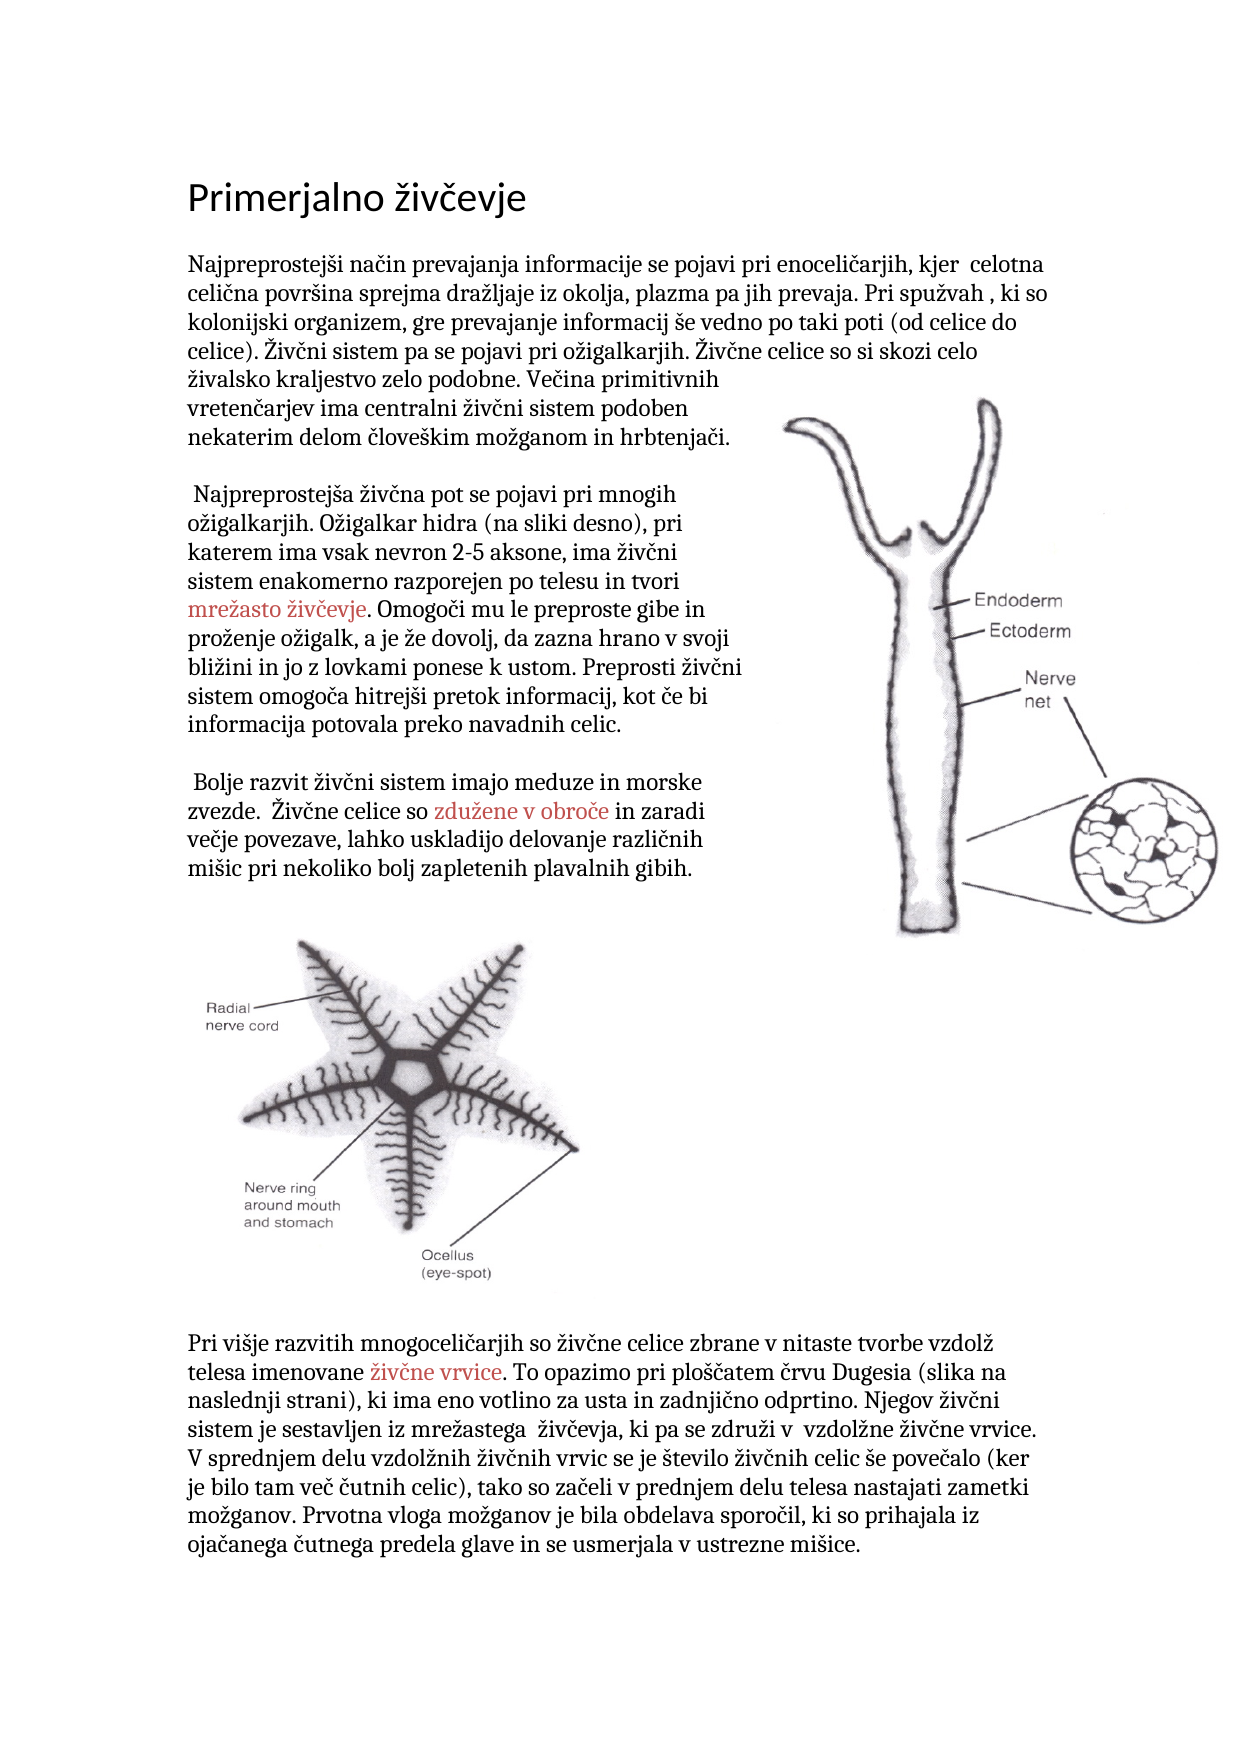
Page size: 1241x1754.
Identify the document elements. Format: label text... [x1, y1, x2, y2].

text Najpreprostejši način prevajanja informacije se pojavi pri enoceličarjih, kjer celotna celična površina sprejma dražljaje iz okolja, plazma pa jih prevaja. Pri spužvah , ki so kolonijski organizem, gre prevajanje informacij še vedno po taki poti (od celice do celice). Živčni sistem pa se pojavi pri ožigalkarjih. Živčne celice so si skozi celo živalsko kraljestvo zelo podobne. Večina primitivnih vretenčarjev ima centralni živčni sistem podoben nekaterim delom človeškim možganom in hrbtenjači. [187, 250, 1053, 452]
picture [747, 374, 1237, 955]
text Pri višje razvitih mnogoceličarjih so živčne celice zbrane v nitaste tvorbe vzdolž telesa imenovane živčne vrvice. To opazimo pri ploščatem črvu Dugesia (slika na naslednji strani), ki ima eno votlino za usta in zadnjično odprtino. Njegov živčni sistem je sestavljen iz mrežastega živčevja, ki pa se združi v vzdolžne živčne vrvice. V sprednjem delu vzdolžnih živčnih vrvic se je število živčnih celic še povečalo (ker je bilo tam več čutnih celic), tako so začeli v prednjem delu telesa nastajati zametki možganov. Prvotna vloga možganov je bila obdelava sporočil, ki so prihajala iz ojačanega čutnega predela glave in se usmerjala v ustrezne mišice. [187, 1329, 1053, 1559]
text Bolje razvit živčni sistem imajo meduze in morske zvezde. Živčne celice so zdužene v obroče in zaradi večje povezave, lahko uskladijo delovanje različnih mišic pri nekoliko bolj zapletenih plavalnih gibih. [187, 768, 747, 883]
text Najpreprostejša živčna pot se pojavi pri mnogih ožigalkarjih. Ožigalkar hidra (na sliki desno), pri katerem ima vsak nevron 2-5 aksone, ima živčni sistem enakomerno razporejen po telesu in tvori mrežasto živčevje. Omogoči mu le preproste gibe in proženje ožigalk, a je že dovolj, da zazna hrano v svoji bližini in jo z lovkami ponese k ustom. Preprosti živčni sistem omogoča hitrejši pretok informacij, kot če bi informacija potovala preko navadnih celic. [187, 480, 747, 739]
picture [187, 882, 626, 1300]
subtitle Primerjalno živčevje [187, 171, 1053, 222]
